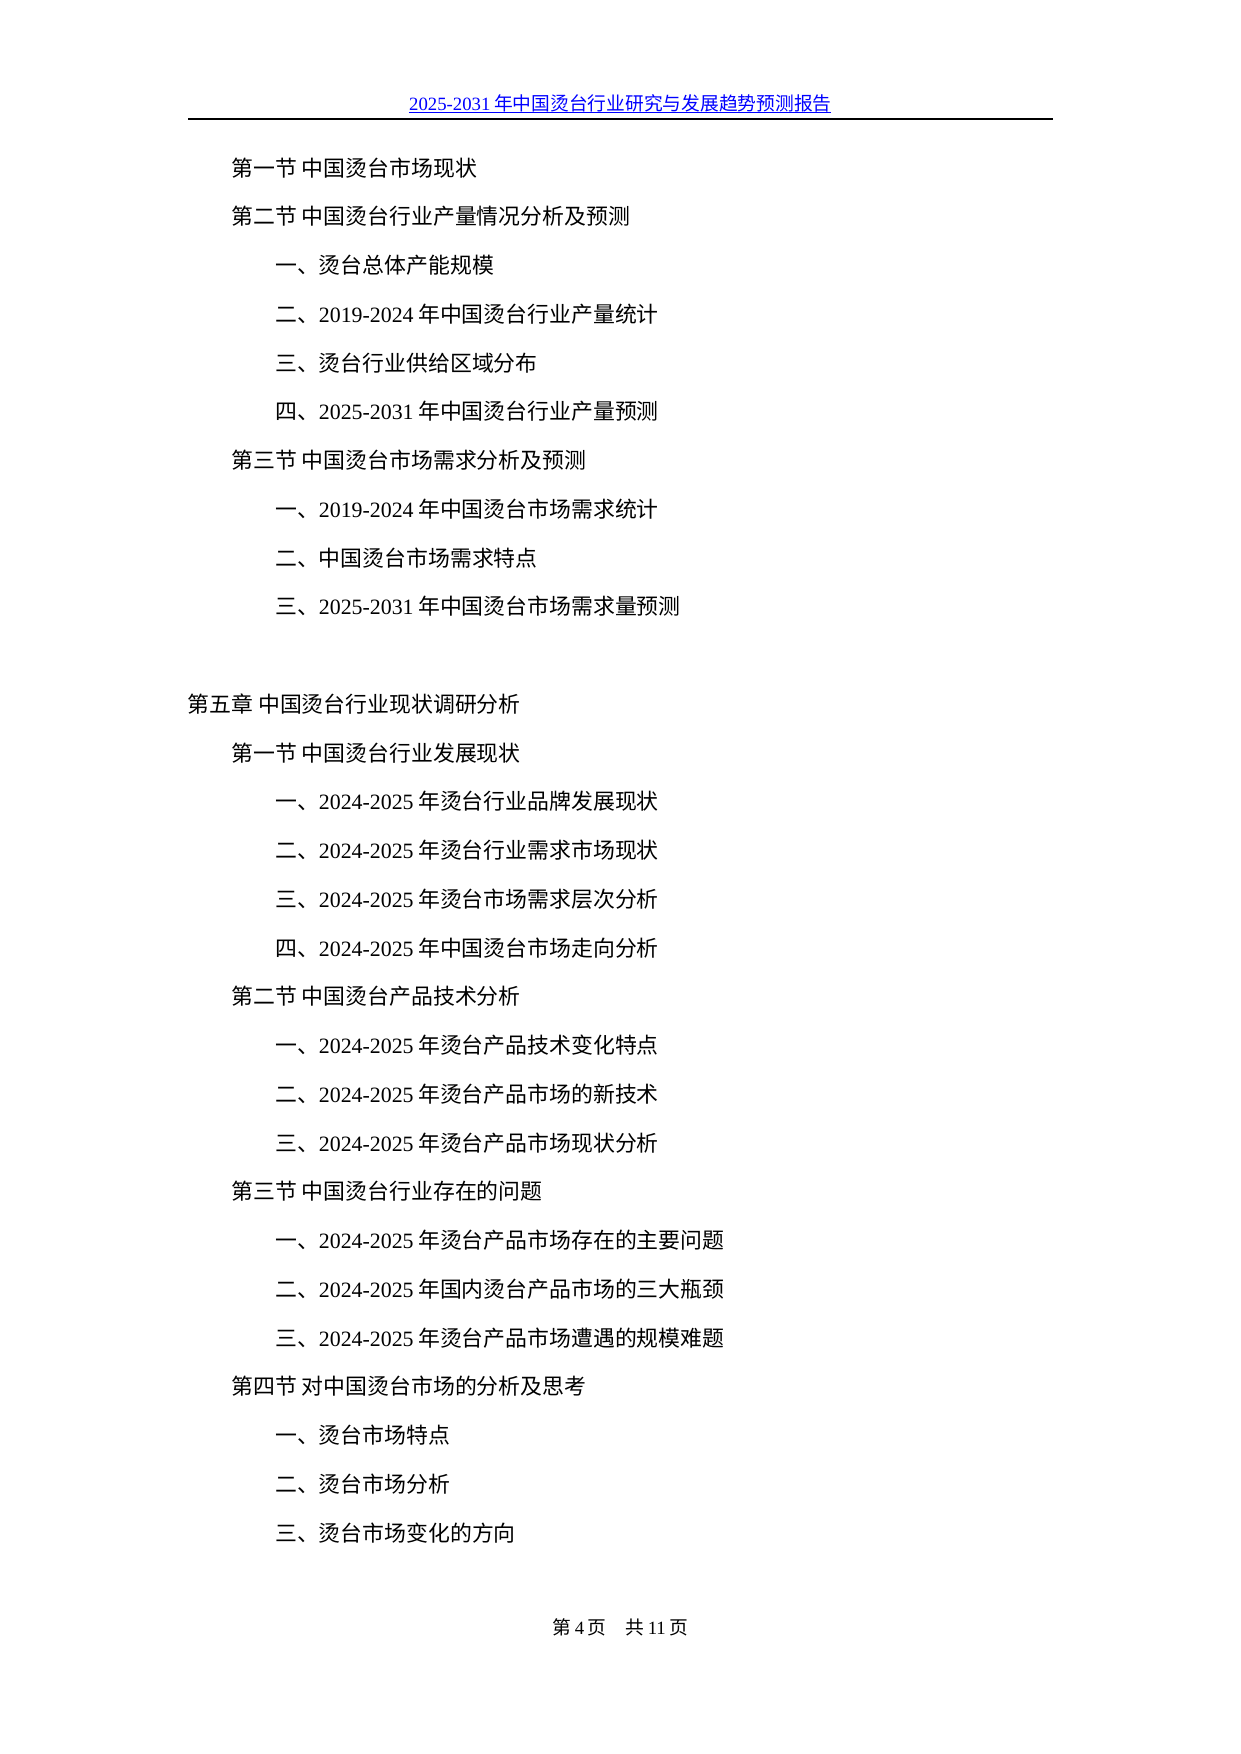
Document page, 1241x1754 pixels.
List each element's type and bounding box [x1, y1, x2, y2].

text [187, 150, 1053, 1548]
